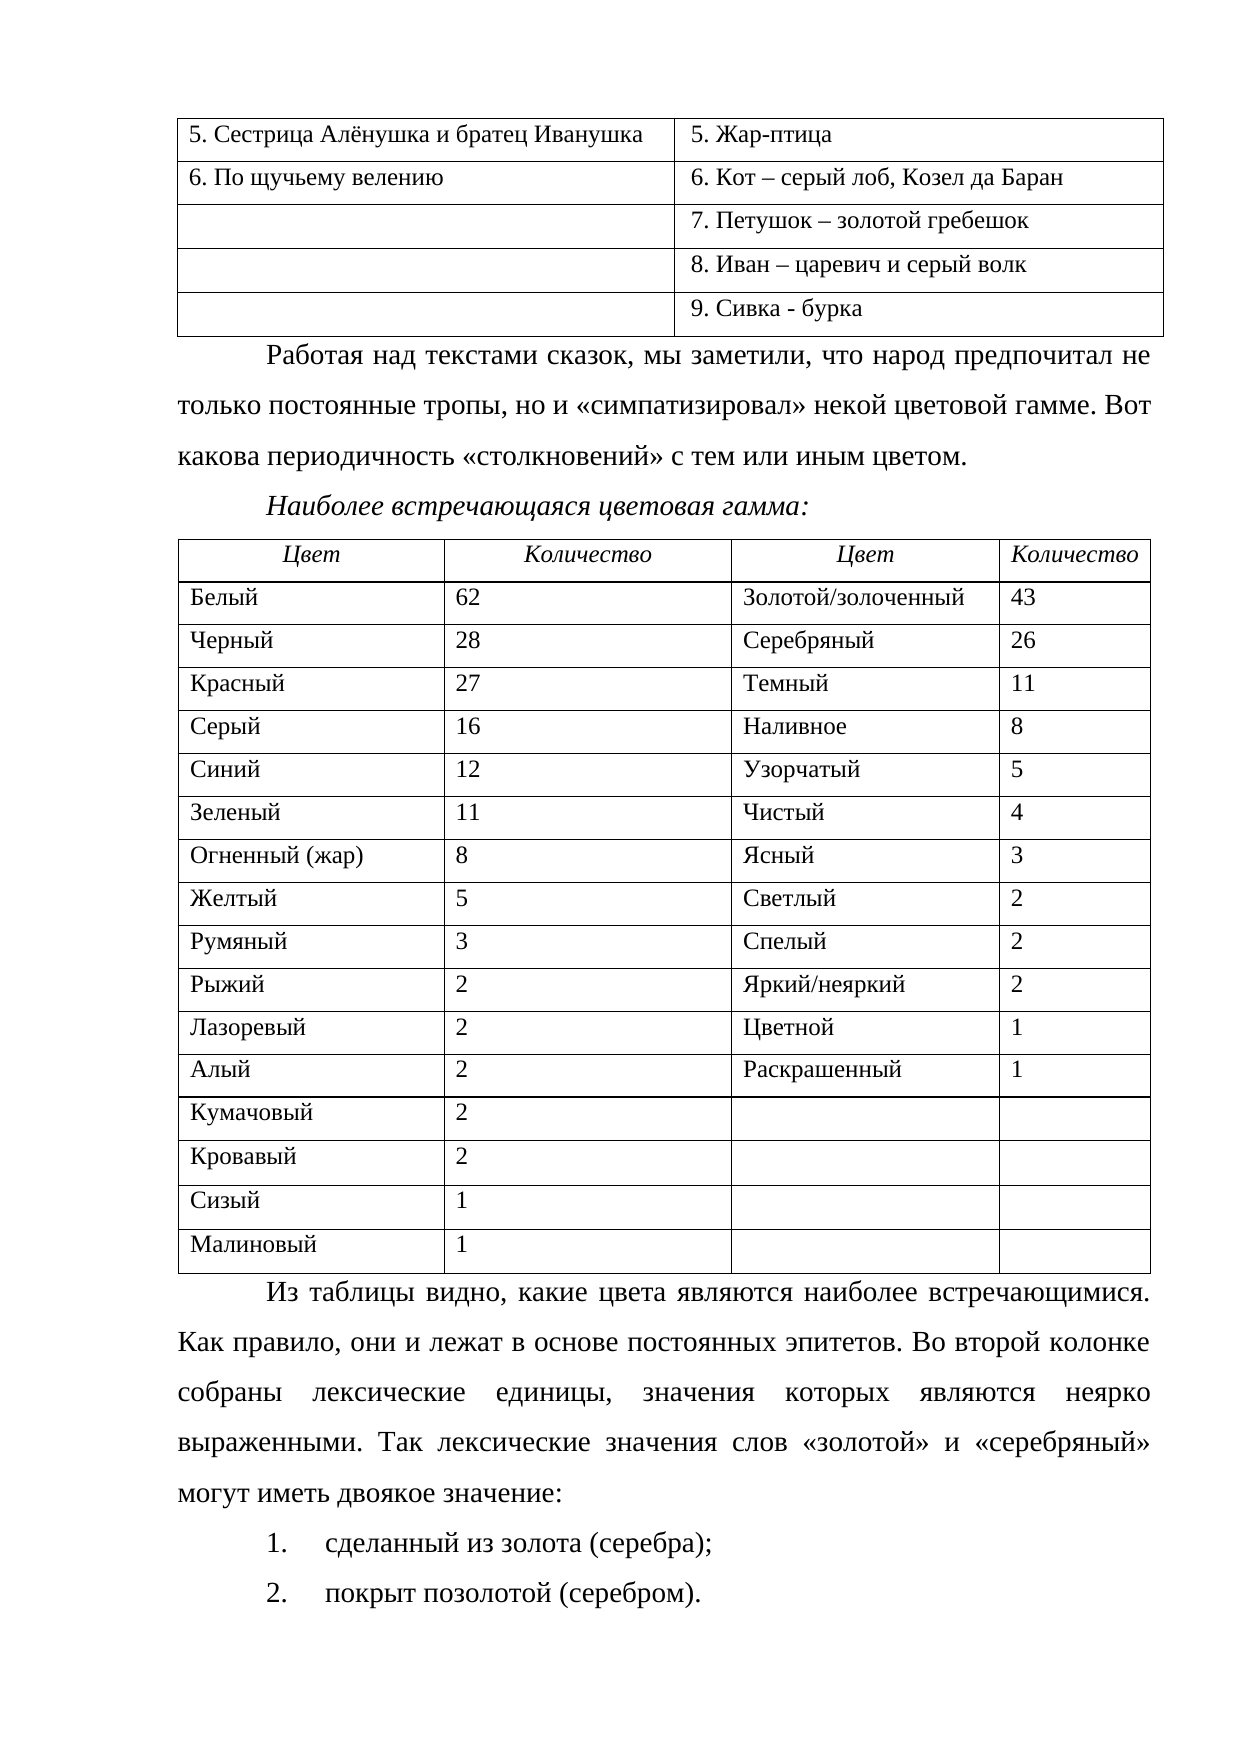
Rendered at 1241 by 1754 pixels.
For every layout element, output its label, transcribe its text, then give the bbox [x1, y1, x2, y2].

table_cell 2 [445, 1141, 731, 1184]
table_cell 5 [1000, 754, 1150, 796]
table_cell 2 [445, 969, 731, 1011]
table_cell 5 [445, 883, 731, 925]
table_cell Золотой/золоченный [732, 583, 999, 624]
table_cell Малиновый [179, 1230, 444, 1273]
table_cell [178, 205, 674, 248]
table_cell [178, 293, 674, 336]
table_cell Алый [179, 1055, 444, 1096]
table_cell 1 [1000, 1055, 1150, 1096]
table_cell Огненный (жар) [179, 840, 444, 882]
text Работая над текстами сказок, мы заметили, что народ предпочитал не только постоянные тропы, но и «симпатизировал» некой цветовой гамме. Вот какова периодичность «столкновений» с тем или иным цветом. [177, 337, 1152, 471]
table_cell [1000, 1230, 1150, 1273]
table_cell 8. Иван – царевич и серый волк [675, 249, 1163, 292]
table_cell 26 [1000, 625, 1150, 667]
table_cell 5. Жар-птица [675, 119, 1163, 161]
table_cell 3 [445, 926, 731, 968]
table_cell [732, 1098, 999, 1140]
table_cell 1 [1000, 1012, 1150, 1053]
table_cell Цветной [732, 1012, 999, 1053]
table_cell Темный [732, 668, 999, 710]
table_cell 6. Кот – серый лоб, Козел да Баран [675, 162, 1163, 204]
table_cell 2 [445, 1055, 731, 1096]
table_cell Ясный [732, 840, 999, 882]
table_cell Синий [179, 754, 444, 796]
table_header Количество [1000, 540, 1150, 581]
table_cell 27 [445, 668, 731, 710]
table_cell Зеленый [179, 797, 444, 839]
table_cell Красный [179, 668, 444, 710]
table_cell 62 [445, 583, 731, 624]
table_header Цвет [732, 540, 999, 581]
table_cell 1 [445, 1186, 731, 1228]
text Наиболее встречающаяся цветовая гамма: [177, 488, 1152, 522]
table_cell 2 [445, 1012, 731, 1053]
table_cell 2 [445, 1098, 731, 1140]
table_cell Черный [179, 625, 444, 667]
table_cell Сизый [179, 1186, 444, 1228]
table_cell 5. Сестрица Алёнушка и братец Иванушка [178, 119, 674, 161]
table_cell 12 [445, 754, 731, 796]
table_cell [732, 1141, 999, 1184]
table_cell 16 [445, 711, 731, 753]
list покрыт позолотой (серебром). [177, 1576, 1152, 1609]
table_cell Лазоревый [179, 1012, 444, 1053]
table_cell 3 [1000, 840, 1150, 882]
table_cell Узорчатый [732, 754, 999, 796]
table_header Количество [445, 540, 731, 581]
table_cell Наливное [732, 711, 999, 753]
table_cell Кумачовый [179, 1098, 444, 1140]
table_cell 28 [445, 625, 731, 667]
table_cell 2 [1000, 926, 1150, 968]
table_cell [732, 1230, 999, 1273]
table_cell 7. Петушок – золотой гребешок [675, 205, 1163, 248]
table_cell [1000, 1141, 1150, 1184]
table_cell 2 [1000, 883, 1150, 925]
table_cell Раскрашенный [732, 1055, 999, 1096]
table_cell 2 [1000, 969, 1150, 1011]
table_cell 9. Сивка - бурка [675, 293, 1163, 336]
list сделанный из золота (серебра); [177, 1525, 1152, 1559]
table_cell Рыжий [179, 969, 444, 1011]
table_cell Чистый [732, 797, 999, 839]
table_cell 43 [1000, 583, 1150, 624]
table_cell 8 [1000, 711, 1150, 753]
table_cell [178, 249, 674, 292]
table_cell Спелый [732, 926, 999, 968]
table_cell [732, 1186, 999, 1228]
table_cell [1000, 1098, 1150, 1140]
table_cell 6. По щучьему велению [178, 162, 674, 204]
table_cell Румяный [179, 926, 444, 968]
table_header Цвет [179, 540, 444, 581]
table_cell 11 [1000, 668, 1150, 710]
table_cell Кровавый [179, 1141, 444, 1184]
table_cell 11 [445, 797, 731, 839]
table_cell 4 [1000, 797, 1150, 839]
table_cell [1000, 1186, 1150, 1228]
table_cell Белый [179, 583, 444, 624]
table_cell 1 [445, 1230, 731, 1273]
table_cell Серебряный [732, 625, 999, 667]
table_cell 8 [445, 840, 731, 882]
table_cell Светлый [732, 883, 999, 925]
table_cell Серый [179, 711, 444, 753]
table_cell Яркий/неяркий [732, 969, 999, 1011]
text Из таблицы видно, какие цвета являются наиболее встречающимися. Как правило, они и лежат в основе постоянных эпитетов. Во второй колонке собраны лексические единицы, значения которых являются неярко выраженными. Так лексические значения слов «золотой» и «серебряный» могут иметь двоякое значение: [177, 1274, 1152, 1508]
table_cell Желтый [179, 883, 444, 925]
